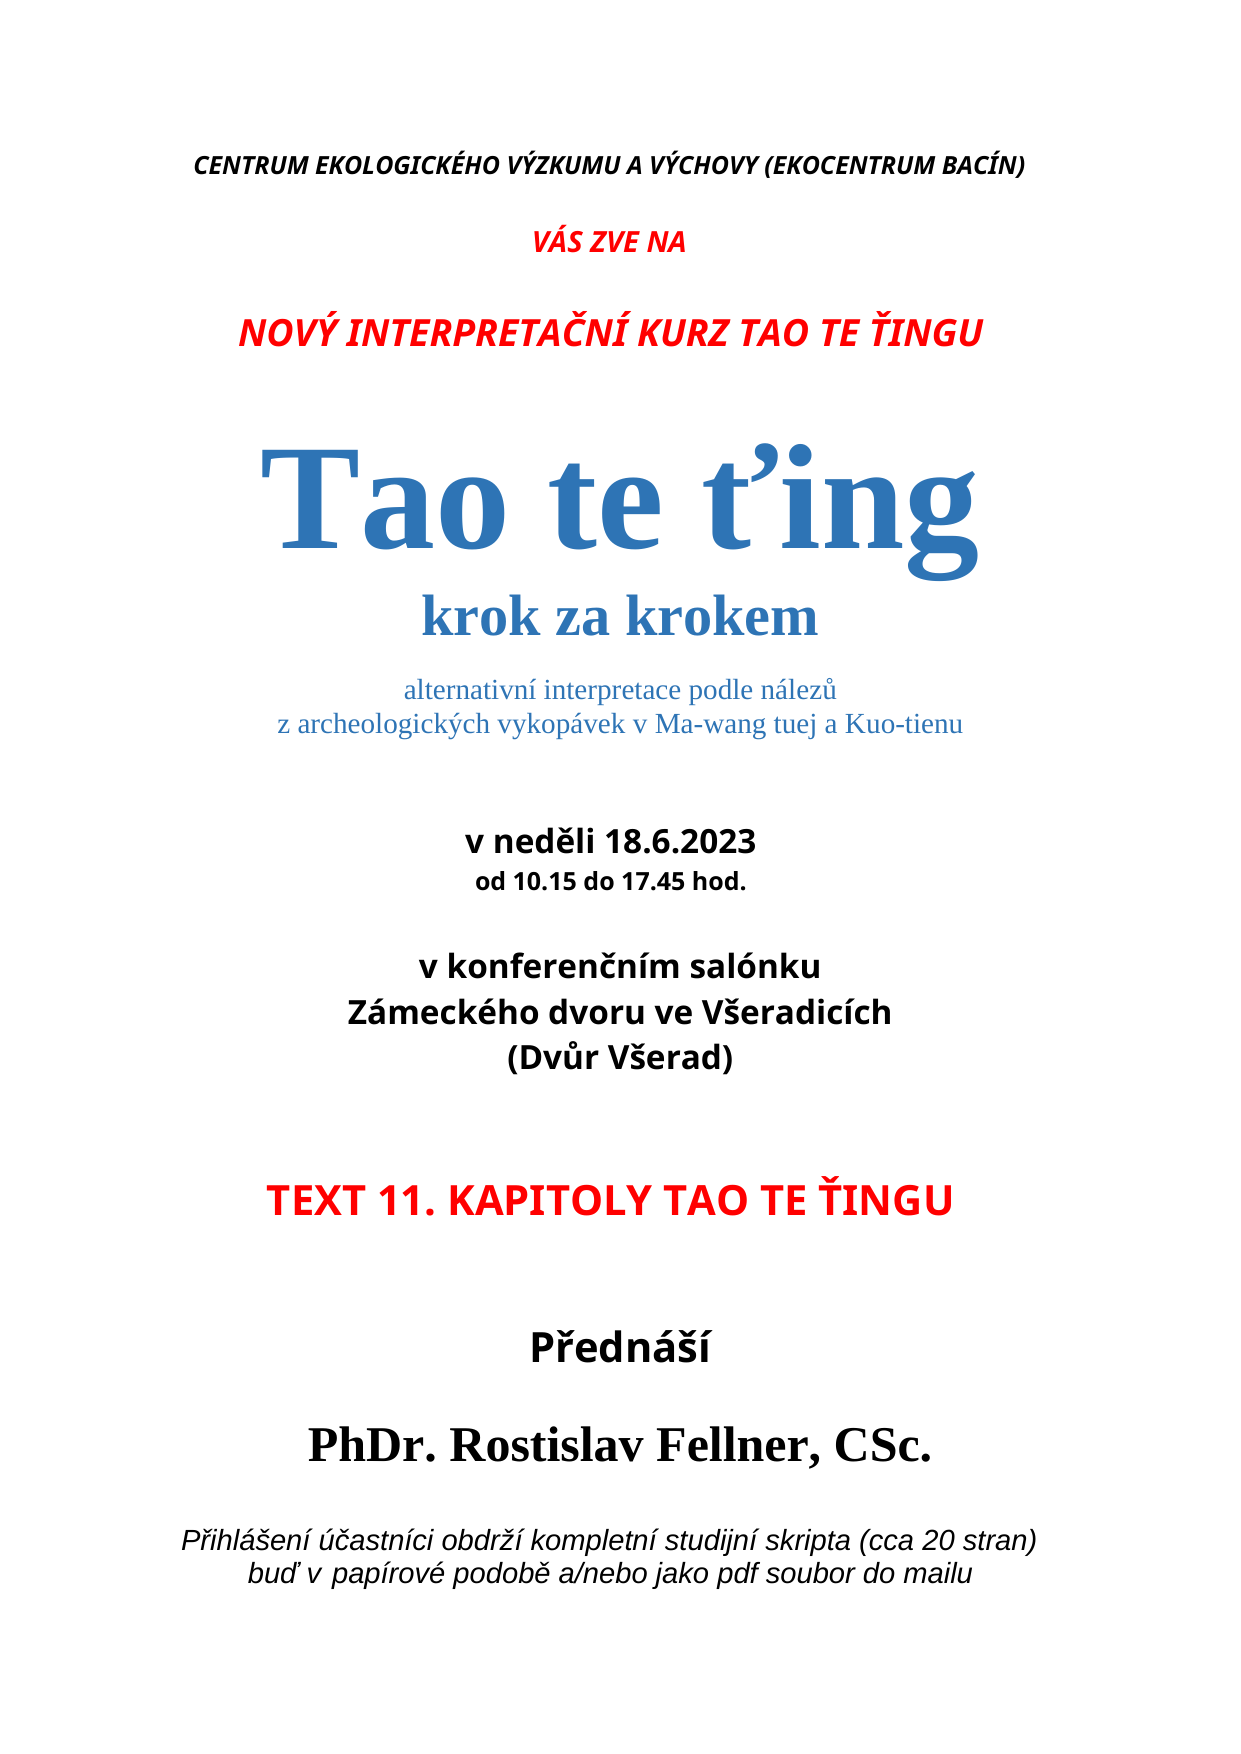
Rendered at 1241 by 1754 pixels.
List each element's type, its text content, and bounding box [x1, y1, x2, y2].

text Tao te ťing [148, 409, 1092, 581]
text Přednáší [148, 1318, 1092, 1374]
title buď v papírové podobě a/nebo jako pdf soubor do mailu [129, 1556, 1092, 1590]
text z archeologických vykopávek v Ma-wang tuej a Kuo-tienu [148, 706, 1092, 739]
title NOVÝ Interpretační kurz TAO TE ŤINGU [129, 307, 1092, 358]
text PhDr. Rostislav Fellner, CSc. [148, 1414, 1092, 1472]
title v neděli 18.6.2023 [129, 818, 1092, 864]
text alternativní interpretace podle nálezů [148, 672, 1092, 706]
title Přihlášení účastníci obdrží kompletní studijní skripta (cca 20 stran) [129, 1523, 1092, 1556]
text (Dvůr Všerad) [148, 1034, 1092, 1079]
text Zámeckého dvoru ve Všeradicích [148, 989, 1092, 1034]
title od 10.15 do 17.45 hod. [129, 864, 1092, 898]
title TEXT 11. KAPITOLY TAO TE ŤINGU [129, 1170, 1092, 1227]
text krok za krokem [148, 581, 1092, 648]
title Vás zve na [129, 221, 1092, 261]
text v konferenčním salónku [148, 943, 1092, 989]
title Centrum ekologického výzkumu a výchovy (Ekocentrum BACÍN) [129, 148, 1092, 182]
